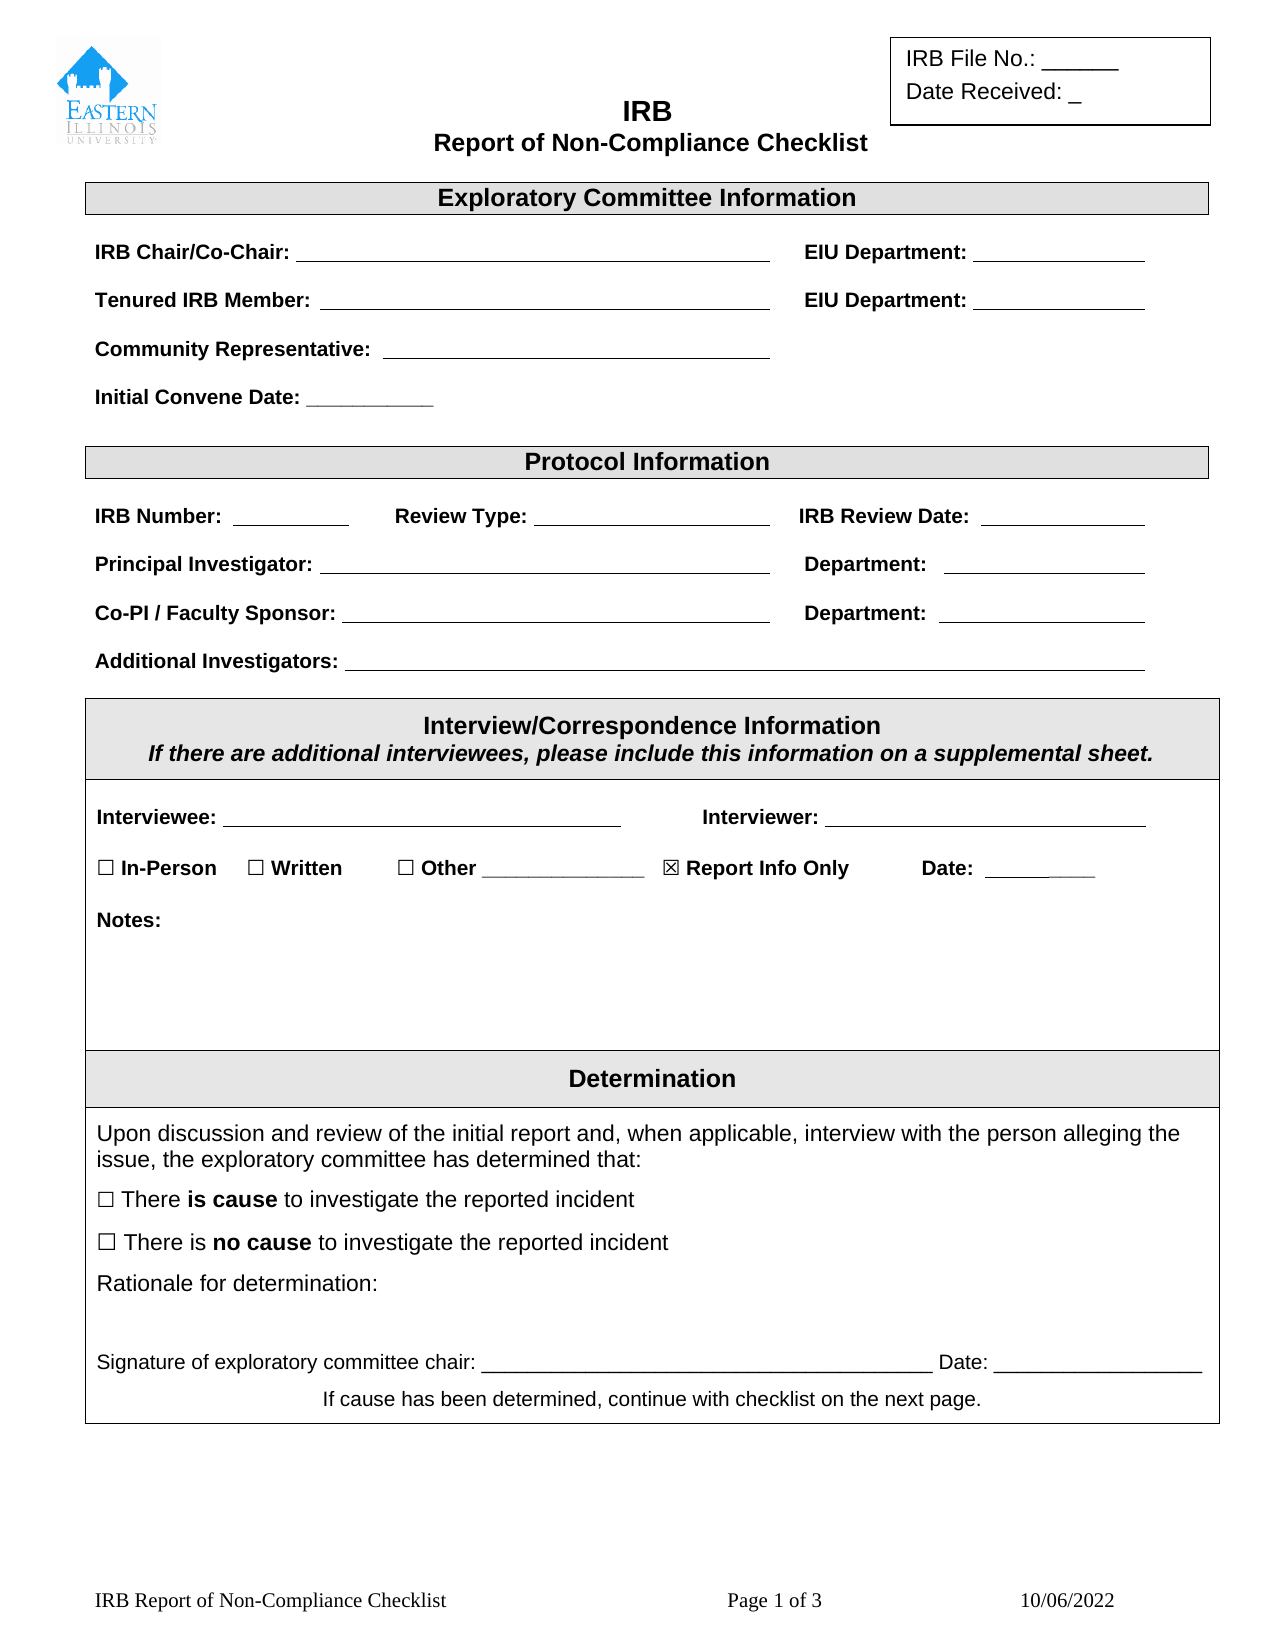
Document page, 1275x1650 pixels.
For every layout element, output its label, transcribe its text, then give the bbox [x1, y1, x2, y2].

text Principal Investigator: Department: [94, 552, 1200, 576]
picture [56, 37, 161, 144]
table_cell Determination [86, 1051, 1219, 1107]
text IRB Chair/Co-Chair: EIU Department: [94, 240, 1200, 264]
text Protocol Information [86, 447, 1208, 478]
text Additional Investigators: [94, 649, 1200, 673]
text Report of Non-Compliance Checklist [94, 128, 1200, 157]
text IRB [94, 94, 1200, 128]
text Initial Convene Date: ___________ [94, 385, 1200, 409]
text Exploratory Committee Information [86, 183, 1208, 214]
text Co-PI / Faculty Sponsor: Department: [94, 601, 1200, 625]
text IRB Number: Review Type: IRB Review Date: [94, 504, 1200, 528]
text Tenured IRB Member: EIU Department: [94, 288, 1200, 312]
table_header Interview/Correspondence Information If there are additional interviewees, please include this information on a supplemental sheet. [86, 699, 1219, 779]
table_cell Upon discussion and review of the initial report and, when applicable, interview with the person alleging the issue, the exploratory committee has determined that: There is cause to investigate the reported incident There is no cause to investigate the reported incident Rationale for determination: Signature of exploratory committee chair: _______________________________________ Date: __________________ If cause has been determined, continue with checklist on the next page. [86, 1108, 1219, 1423]
text Community Representative: [94, 337, 1200, 361]
table_cell Interviewee: Interviewer: In-Person Written Other ______________ Report Info Only Date: ____ Notes: [86, 780, 1219, 1050]
